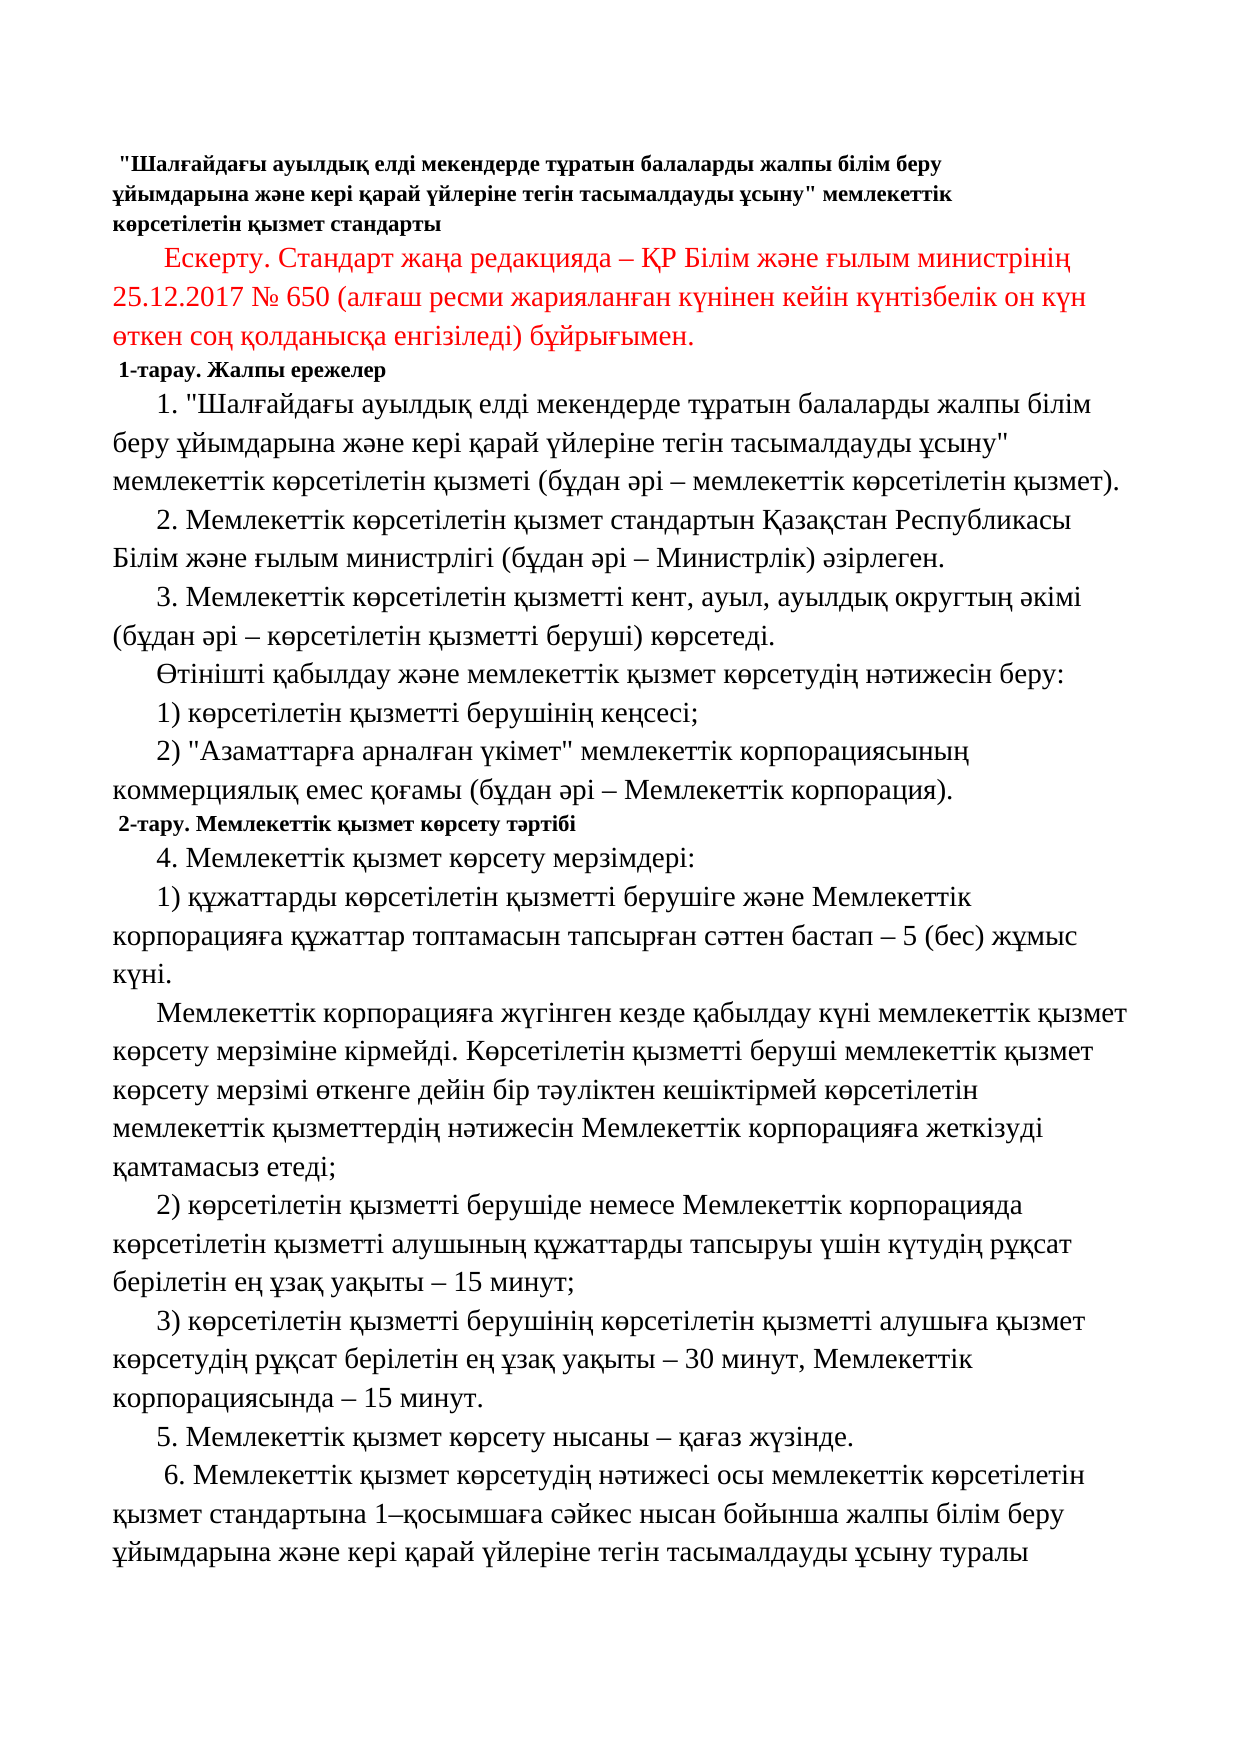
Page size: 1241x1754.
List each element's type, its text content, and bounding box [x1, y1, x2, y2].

text 3. Мемлекеттік көрсетілетін қызметті кент, ауыл, ауылдық округтың әкімі (бұдан әрі – көрсетілетін қызметті беруші) көрсетеді. [112, 579, 1128, 651]
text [112, 1457, 1128, 1568]
text 2-тару. Мемлекеттік қызмет көрсету тәртібі [112, 810, 1128, 837]
text "Шалғайдағы ауылдық елді мекендерде тұратын балаларды жалпы білім беру ұйымдарына және кері қарай үйлеріне тегін тасымалдауды ұсыну" мемлекеттік көрсетілетін қызмет стандарты [112, 150, 1128, 237]
text 3) көрсетілетін қызметті берушінің көрсетілетін қызметті алушыға қызмет көрсетудің рұқсат берілетін ең ұзақ уақыты – 30 минут, Мемлекеттік корпорациясында – 15 минут. [112, 1303, 1128, 1414]
text Өтінішті қабылдау және мемлекеттік қызмет көрсетудің нәтижесін беру: [112, 656, 1128, 690]
text 1) көрсетілетін қызметті берушінің кеңсесі; [112, 695, 1128, 728]
text 2) "Азаматтарға арналған үкімет" мемлекеттік корпорациясының коммерциялық емес қоғамы (бұдан әрі – Мемлекеттік корпорация). [112, 733, 1128, 805]
text 2. Мемлекеттік көрсетілетін қызмет стандартын Қазақстан Республикасы Білім және ғылым министрлігі (бұдан әрі – Министрлік) әзірлеген. [112, 502, 1128, 574]
text 4. Мемлекеттік қызмет көрсету мерзімдері: [112, 841, 1128, 874]
text 1. "Шалғайдағы ауылдық елді мекендерде тұратын балаларды жалпы білім беру ұйымдарына және кері қарай үйлеріне тегін тасымалдауды ұсыну" мемлекеттік көрсетілетін қызметі (бұдан әрі – мемлекеттік көрсетілетін қызмет). [112, 386, 1128, 497]
text 1) құжаттарды көрсетілетін қызметті берушіге және Мемлекеттік корпорацияға құжаттар топтамасын тапсырған сәттен бастап – 5 (бес) жұмыс күні. [112, 879, 1128, 990]
text 5. Мемлекеттік қызмет көрсету нысаны – қағаз жүзінде. [112, 1419, 1128, 1452]
text Мемлекеттік корпорацияға жүгінген кезде қабылдау күні мемлекеттік қызмет көрсету мерзіміне кірмейді. Көрсетілетін қызметті беруші мемлекеттік қызмет көрсету мерзімі өткенге дейін бір тәуліктен кешіктірмей көрсетілетін мемлекеттік қызметтердің нәтижесін Мемлекеттік корпорацияға жеткізуді қамтамасыз етеді; [112, 995, 1128, 1182]
text Ескерту. Стандарт жаңа редакцияда – ҚР Білім және ғылым министрінің 25.12.2017 № 650 (алғаш ресми жарияланған күнінен кейін күнтізбелік он күн өткен соң қолданысқа енгізіледі) бұйрығымен. [112, 241, 1128, 351]
text 2) көрсетілетін қызметті берушіде немесе Мемлекеттік корпорацияда көрсетілетін қызметті алушының құжаттарды тапсыруы үшін күтудің рұқсат берілетін ең ұзақ уақыты – 15 минут; [112, 1187, 1128, 1298]
text 1-тарау. Жалпы ережелер [112, 356, 1128, 383]
